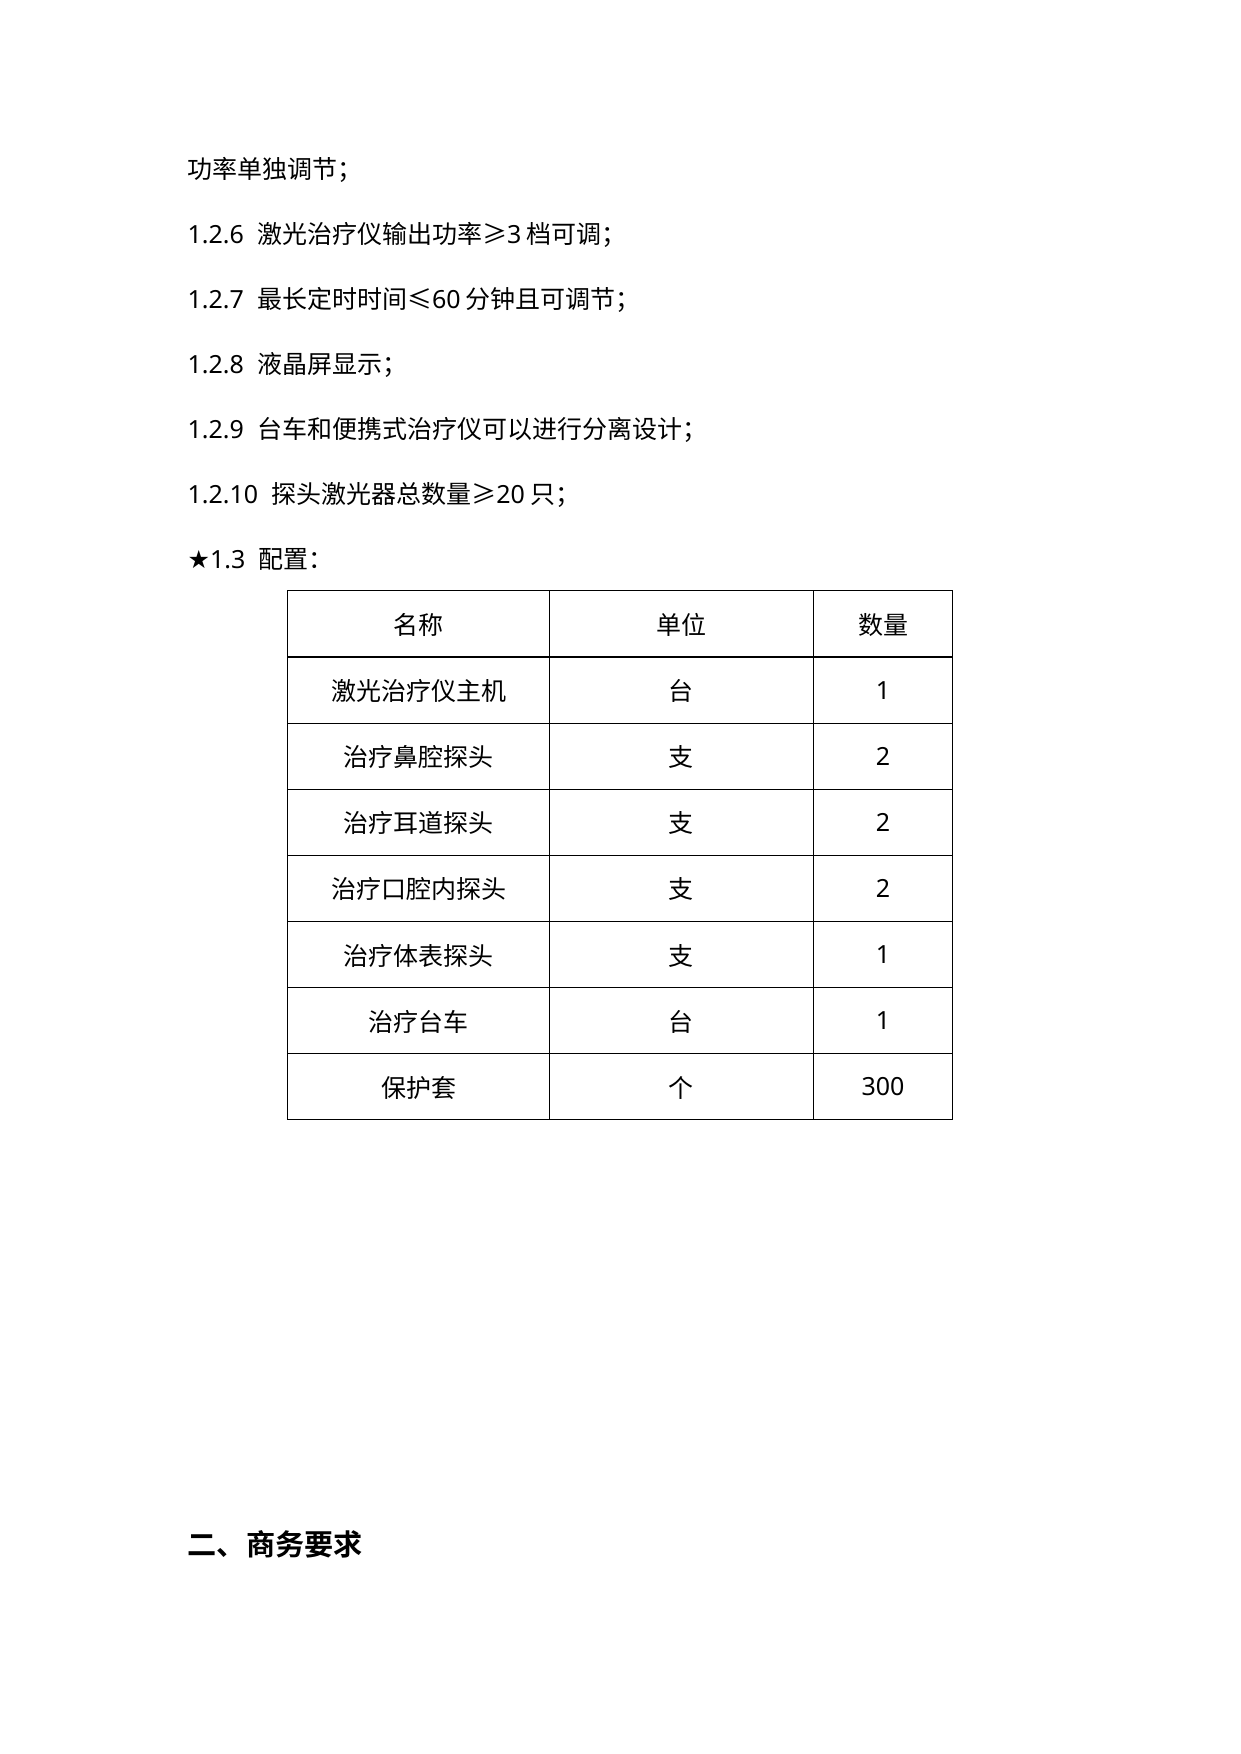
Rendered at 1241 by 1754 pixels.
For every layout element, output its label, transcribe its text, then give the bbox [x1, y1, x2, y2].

table_cell 1 [814, 988, 952, 1053]
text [187, 135, 1053, 200]
table_cell 2 [814, 724, 952, 788]
table_cell 个 [550, 1054, 813, 1119]
text 1.2.10 探头激光器总数量≥20只； [187, 460, 1053, 525]
text 1.2.9 台车和便携式治疗仪可以进行分离设计； [187, 395, 1053, 460]
text 1.2.8 液晶屏显示； [187, 330, 1053, 395]
table_cell 台 [550, 988, 813, 1053]
table_cell 1 [814, 658, 952, 722]
table_cell 2 [814, 790, 952, 854]
text 1.2.7 最长定时时间≤60分钟且可调节； [187, 265, 1053, 330]
table_cell 治疗耳道探头 [288, 790, 549, 854]
text ★1.3 配置： [187, 525, 1053, 590]
table_cell 1 [814, 922, 952, 987]
table_cell 保护套 [288, 1054, 549, 1119]
table_cell 激光治疗仪主机 [288, 658, 549, 722]
table_cell 治疗台车 [288, 988, 549, 1053]
table_cell 支 [550, 856, 813, 921]
text 二、商务要求 [187, 1510, 1053, 1575]
table_cell 支 [550, 790, 813, 854]
table_cell 治疗鼻腔探头 [288, 724, 549, 788]
table_header 数量 [814, 591, 952, 656]
table_header 名称 [288, 591, 549, 656]
table_cell 台 [550, 658, 813, 722]
table_header 单位 [550, 591, 813, 656]
table_cell 支 [550, 724, 813, 788]
text 1.2.6 激光治疗仪输出功率≥3档可调； [187, 200, 1053, 265]
table_cell 2 [814, 856, 952, 921]
table_cell 治疗体表探头 [288, 922, 549, 987]
table_cell 治疗口腔内探头 [288, 856, 549, 921]
table_cell 支 [550, 922, 813, 987]
table_cell 300 [814, 1054, 952, 1119]
